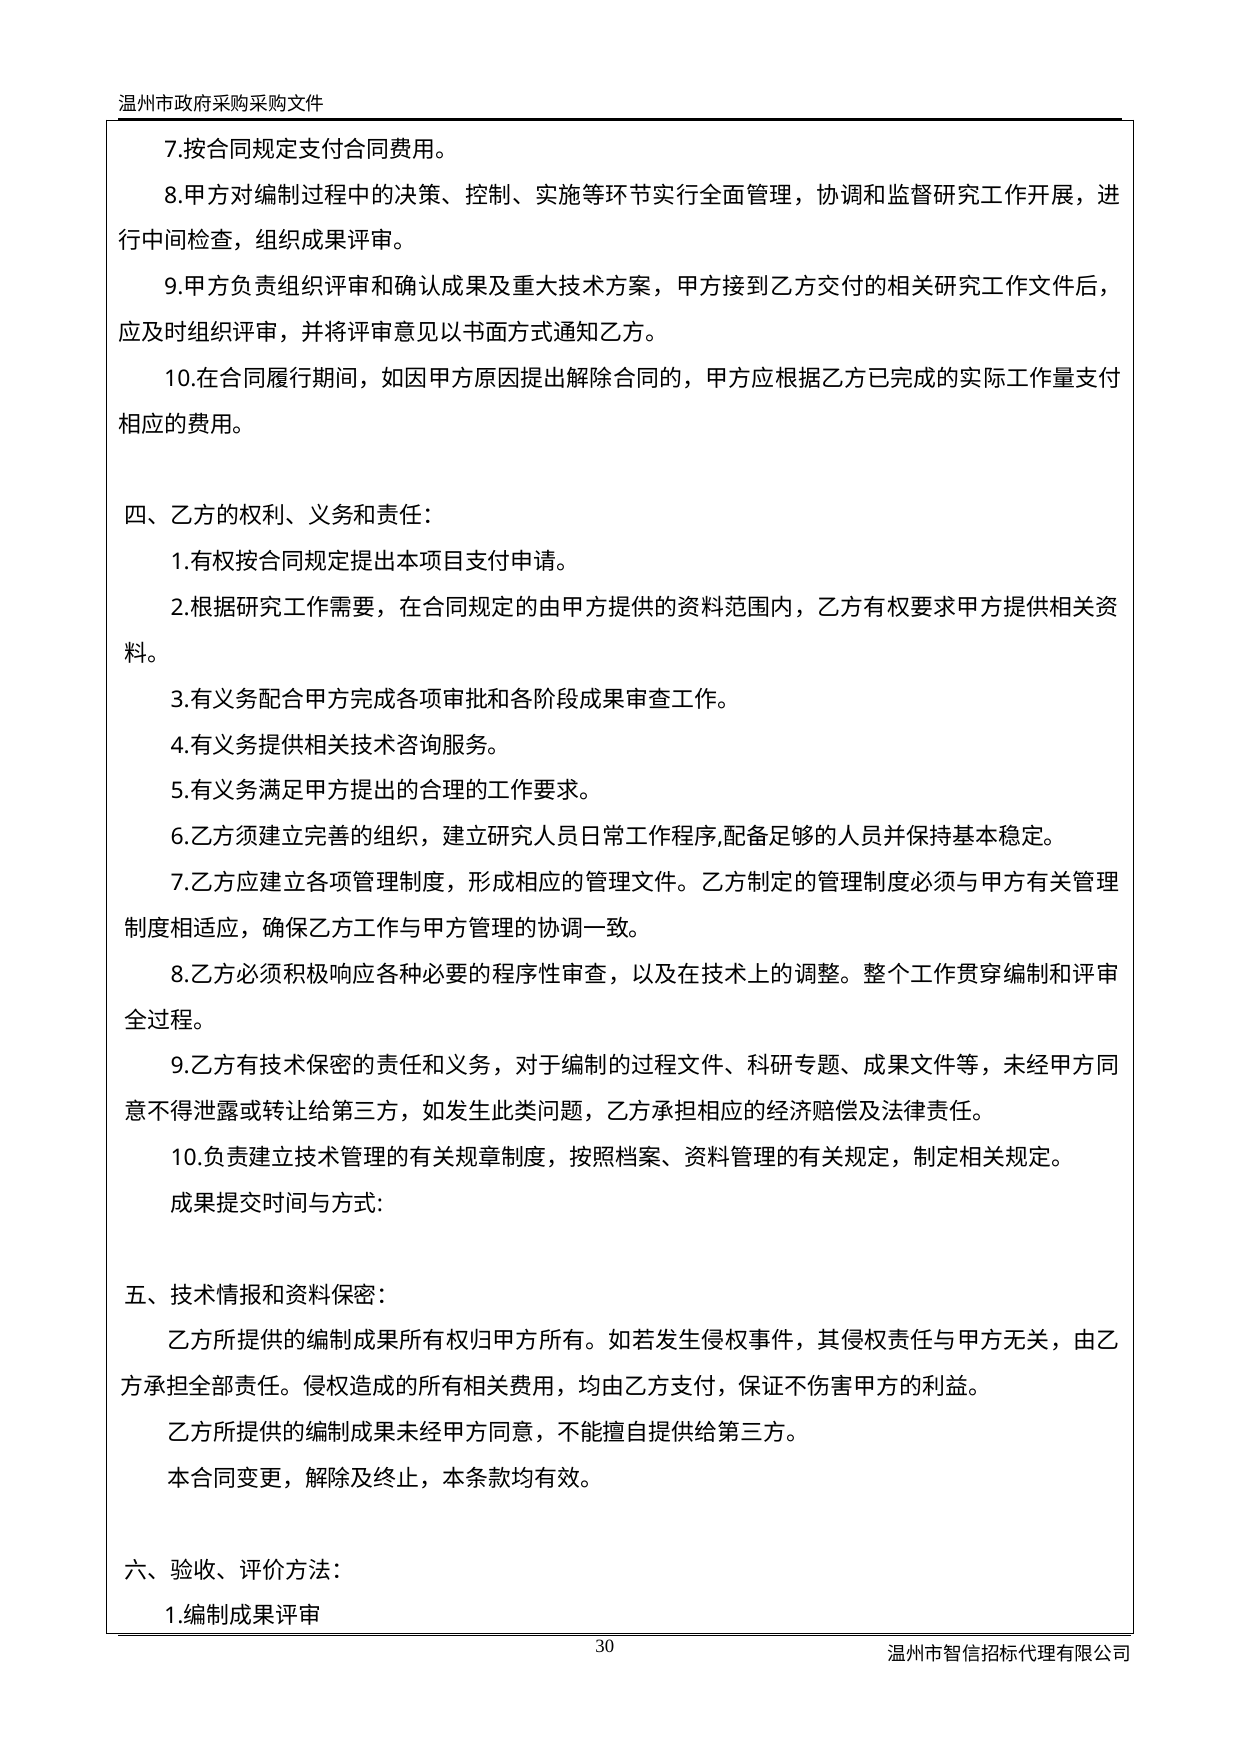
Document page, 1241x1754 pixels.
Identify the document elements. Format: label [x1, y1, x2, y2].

table_header [107, 121, 1133, 1633]
